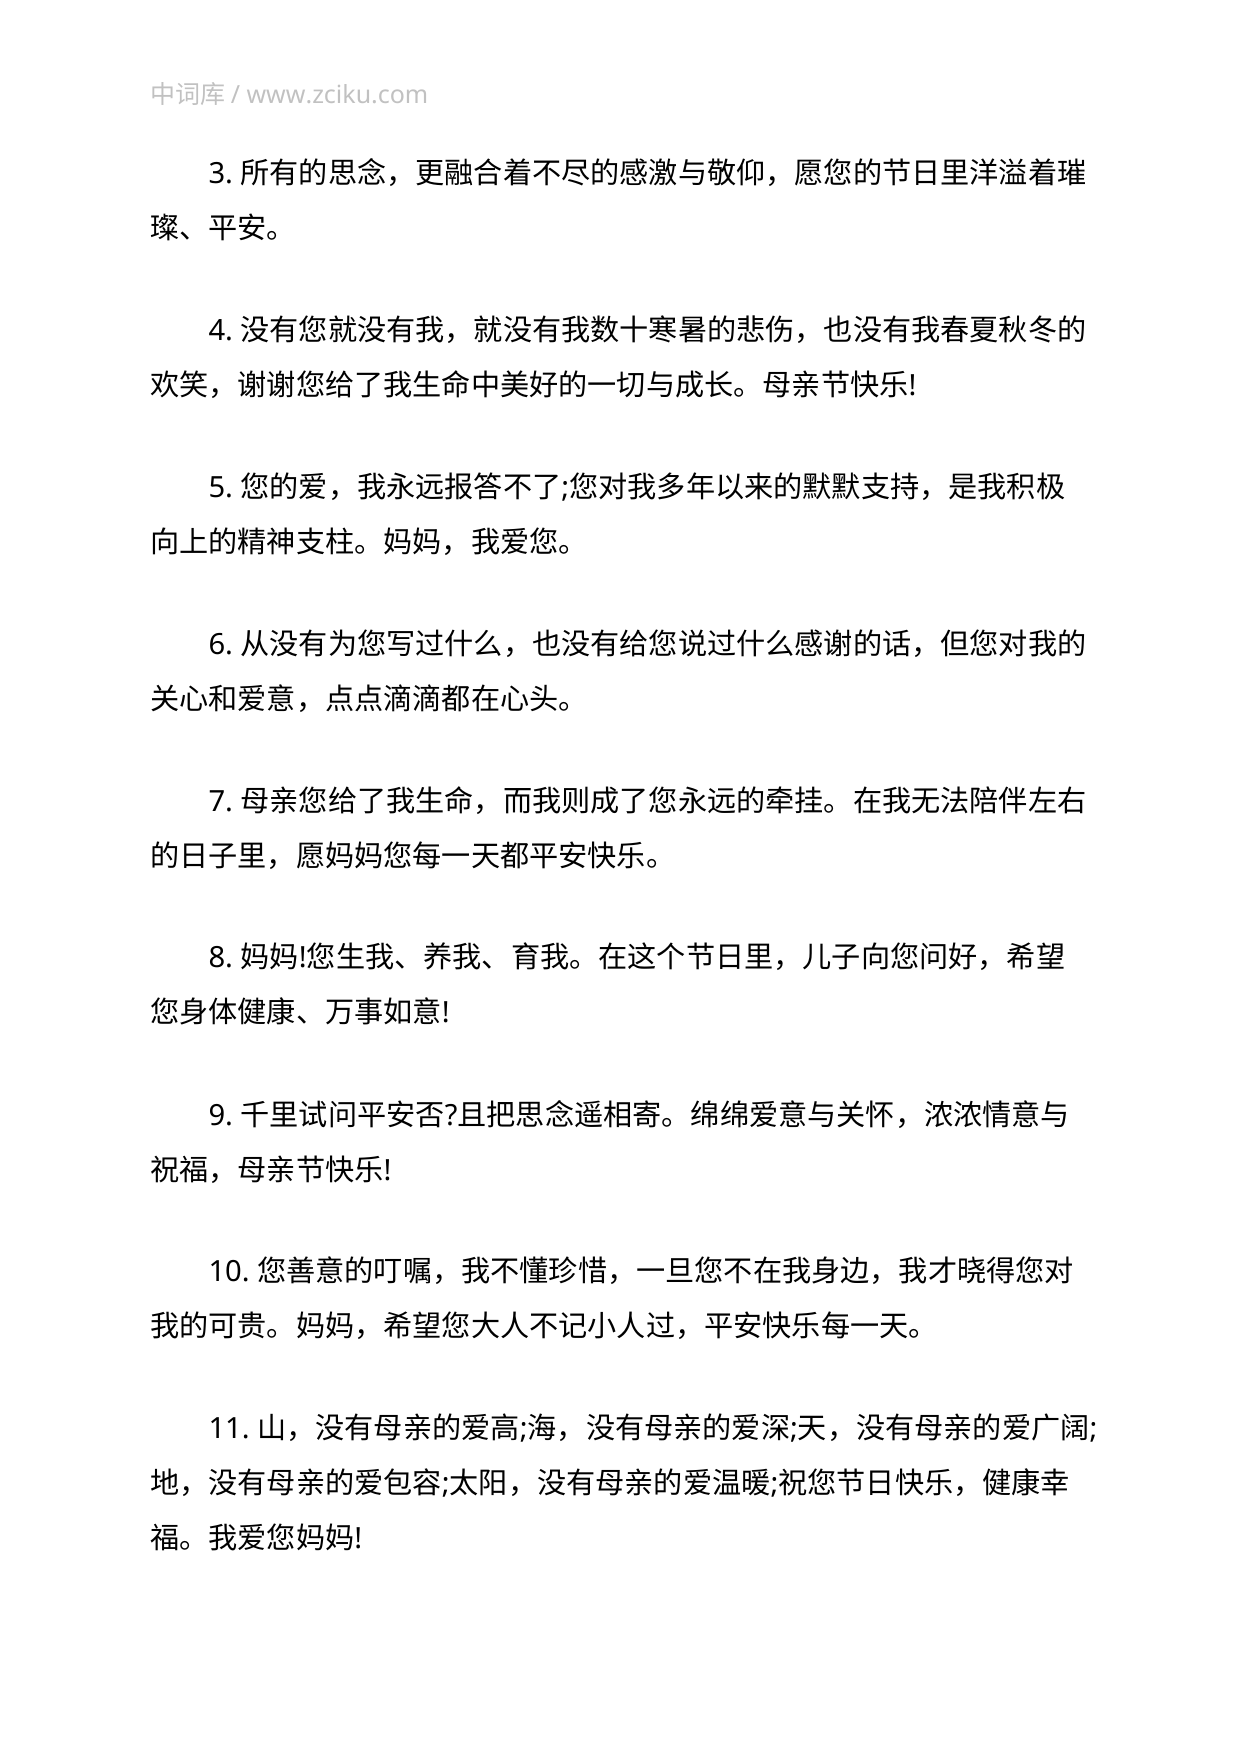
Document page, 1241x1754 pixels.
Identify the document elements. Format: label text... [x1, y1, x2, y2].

text 4. 没有您就没有我，就没有我数十寒暑的悲伤，也没有我春夏秋冬的欢笑，谢谢您给了我生命中美好的一切与成长。母亲节快乐! [150, 307, 1090, 404]
text 10. 您善意的叮嘱，我不懂珍惜，一旦您不在我身边，我才晓得您对我的可贵。妈妈，希望您大人不记小人过，平安快乐每一天。 [150, 1248, 1090, 1345]
text 6. 从没有为您写过什么，也没有给您说过什么感谢的话，但您对我的关心和爱意，点点滴滴都在心头。 [150, 621, 1090, 718]
text 9. 千里试问平安否?且把思念遥相寄。绵绵爱意与关怀，浓浓情意与祝福，母亲节快乐! [150, 1091, 1090, 1188]
text 3. 所有的思念，更融合着不尽的感激与敬仰，愿您的节日里洋溢着璀璨、平安。 [150, 150, 1090, 247]
text 11. 山，没有母亲的爱高;海，没有母亲的爱深;天，没有母亲的爱广阔;地，没有母亲的爱包容;太阳，没有母亲的爱温暖;祝您节日快乐，健康幸福。我爱您妈妈! [150, 1405, 1090, 1557]
text 8. 妈妈!您生我、养我、育我。在这个节日里，儿子向您问好，希望您身体健康、万事如意! [150, 934, 1090, 1031]
text 7. 母亲您给了我生命，而我则成了您永远的牵挂。在我无法陪伴左右的日子里，愿妈妈您每一天都平安快乐。 [150, 777, 1090, 874]
text 5. 您的爱，我永远报答不了;您对我多年以来的默默支持，是我积极向上的精神支柱。妈妈，我爱您。 [150, 464, 1090, 561]
